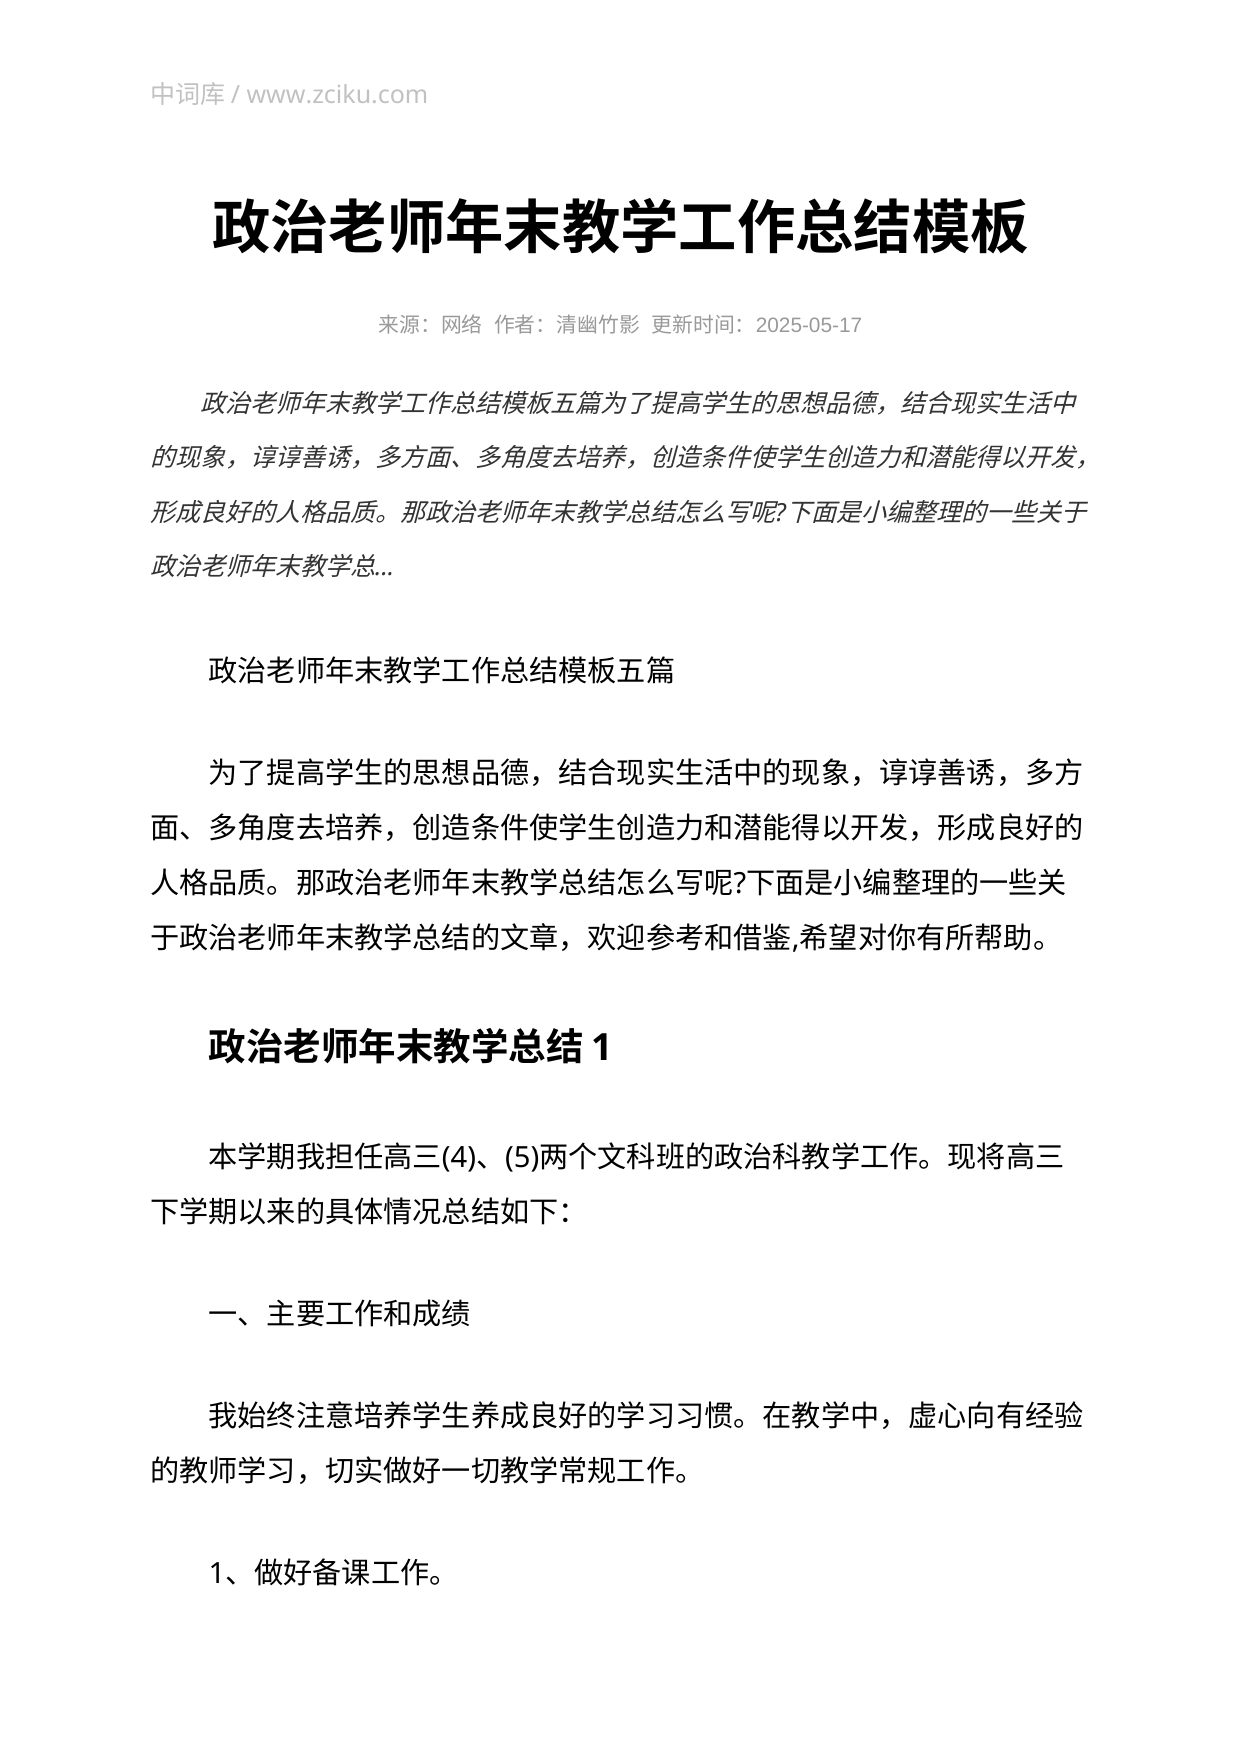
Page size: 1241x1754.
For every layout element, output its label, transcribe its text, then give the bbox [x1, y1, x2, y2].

text 为了提高学生的思想品德，结合现实生活中的现象，谆谆善诱，多方面、多角度去培养，创造条件使学生创造力和潜能得以开发，形成良好的人格品质。那政治老师年末教学总结怎么写呢?下面是小编整理的一些关于政治老师年末教学总结的文章，欢迎参考和借鉴,希望对你有所帮助。 [150, 749, 1090, 957]
text 一、主要工作和成绩 [150, 1291, 1090, 1333]
subtitle 政治老师年末教学工作总结模板 [150, 181, 1090, 266]
text 我始终注意培养学生养成良好的学习习惯。在教学中，虚心向有经验的教师学习，切实做好一切教学常规工作。 [150, 1392, 1090, 1490]
text 政治老师年末教学工作总结模板五篇 [150, 648, 1090, 690]
text 1、做好备课工作。 [150, 1549, 1090, 1592]
text 本学期我担任高三(4)、(5)两个文科班的政治科教学工作。现将高三下学期以来的具体情况总结如下： [150, 1134, 1090, 1231]
text 来源：网络 作者：清幽竹影 更新时间：2025-05-17 [150, 313, 1090, 337]
text 政治老师年末教学总结1 [150, 1016, 1090, 1071]
text 政治老师年末教学工作总结模板五篇为了提高学生的思想品德，结合现实生活中的现象，谆谆善诱，多方面、多角度去培养，创造条件使学生创造力和潜能得以开发，形成良好的人格品质。那政治老师年末教学总结怎么写呢?下面是小编整理的一些关于政治老师年末教学总... [150, 383, 1090, 583]
